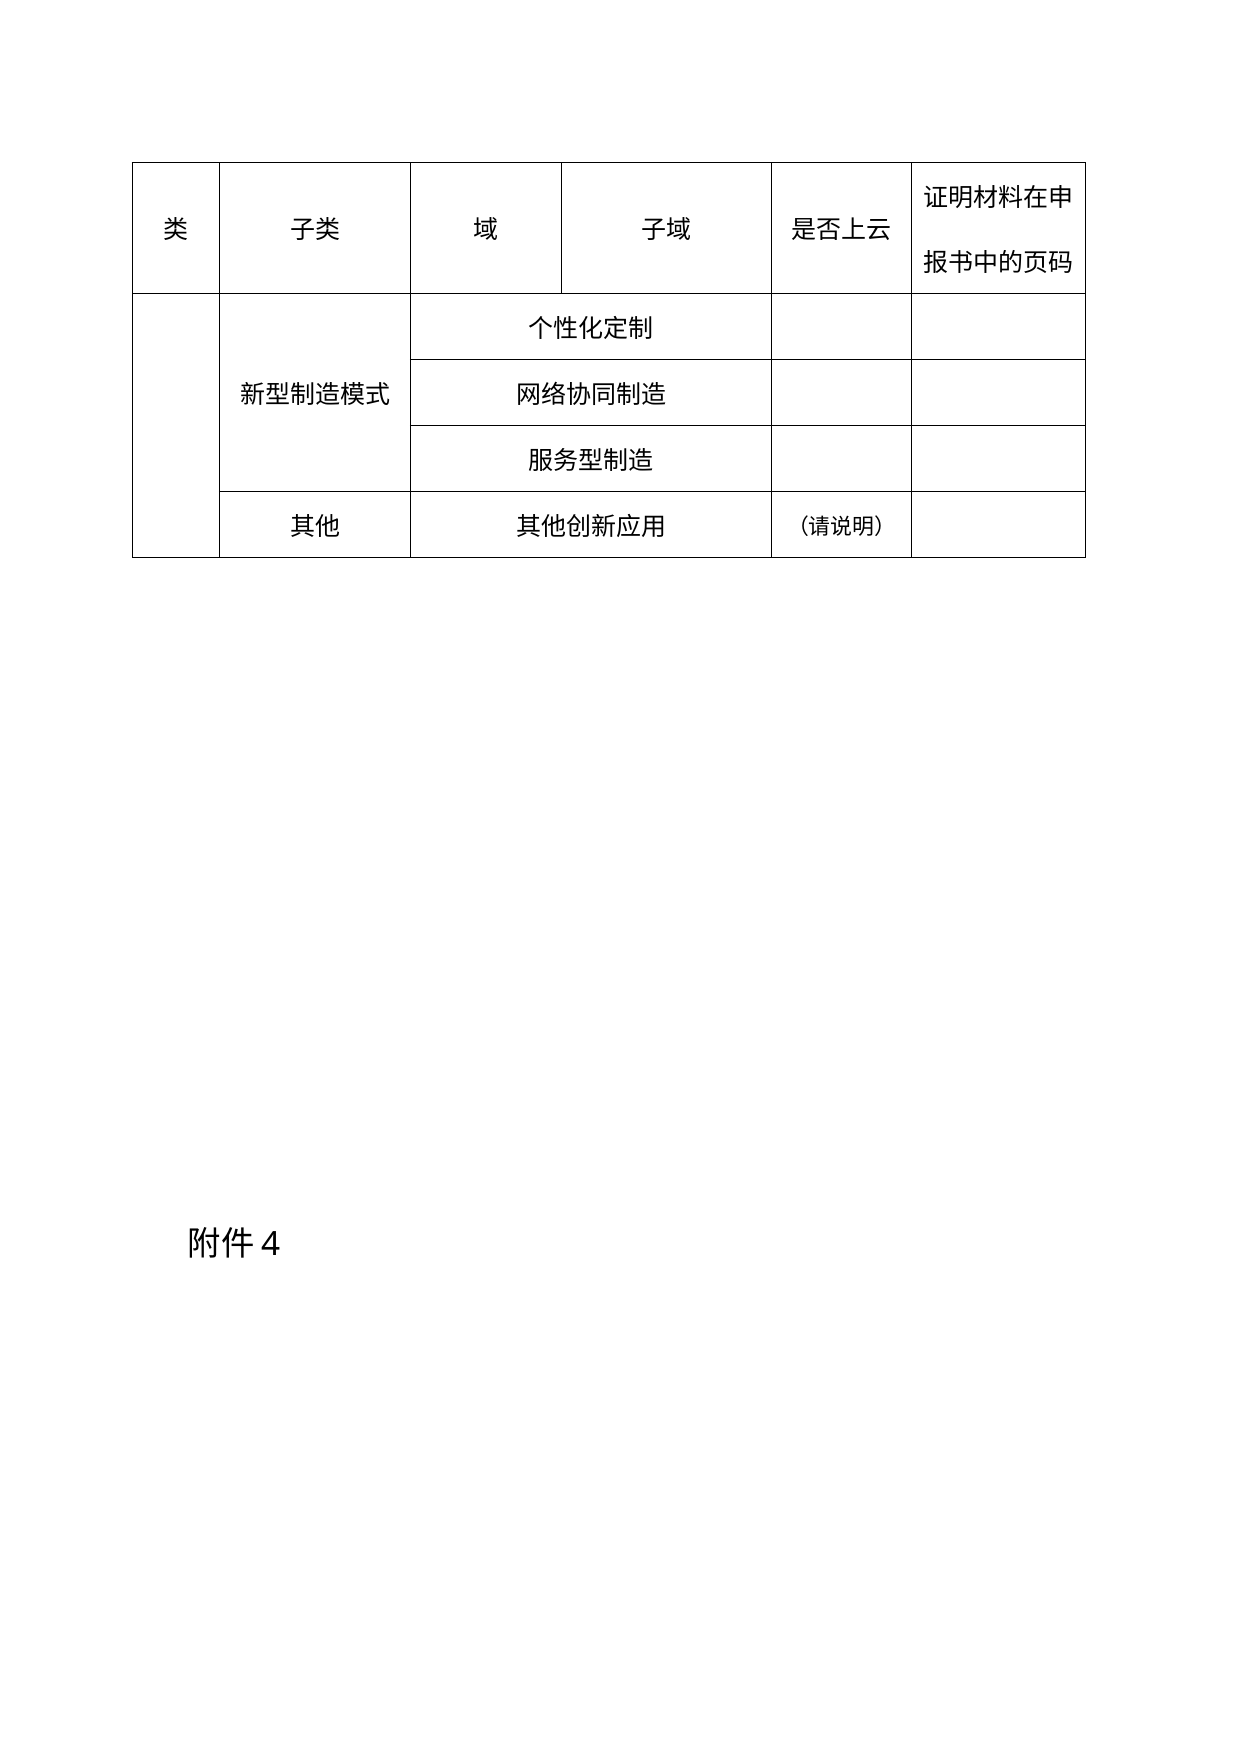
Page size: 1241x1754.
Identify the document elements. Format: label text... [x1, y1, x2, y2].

table_cell （请说明） [772, 492, 911, 557]
table_cell 其他创新应用 [411, 492, 771, 557]
table_cell [772, 360, 911, 425]
table_header 域 [411, 163, 561, 293]
table_header 子类 [220, 163, 410, 293]
table_header 类 [133, 163, 219, 293]
text 附件4 [187, 1208, 1053, 1273]
table_header 证明材料在申报书中的页码 [912, 163, 1085, 293]
table_cell 其他 [220, 492, 410, 557]
table_cell [772, 426, 911, 491]
table_cell 服务型制造 [411, 426, 771, 491]
table_cell [912, 294, 1085, 359]
table_header 是否上云 [772, 163, 911, 293]
table_cell [912, 360, 1085, 425]
table_cell 个性化定制 [411, 294, 771, 359]
table_cell 基于云计算的新型制造模式 [220, 294, 410, 491]
table_cell [772, 294, 911, 359]
table_cell [912, 426, 1085, 491]
table_header 子域 [562, 163, 771, 293]
table_cell 网络协同制造 [411, 360, 771, 425]
table_cell [912, 492, 1085, 557]
